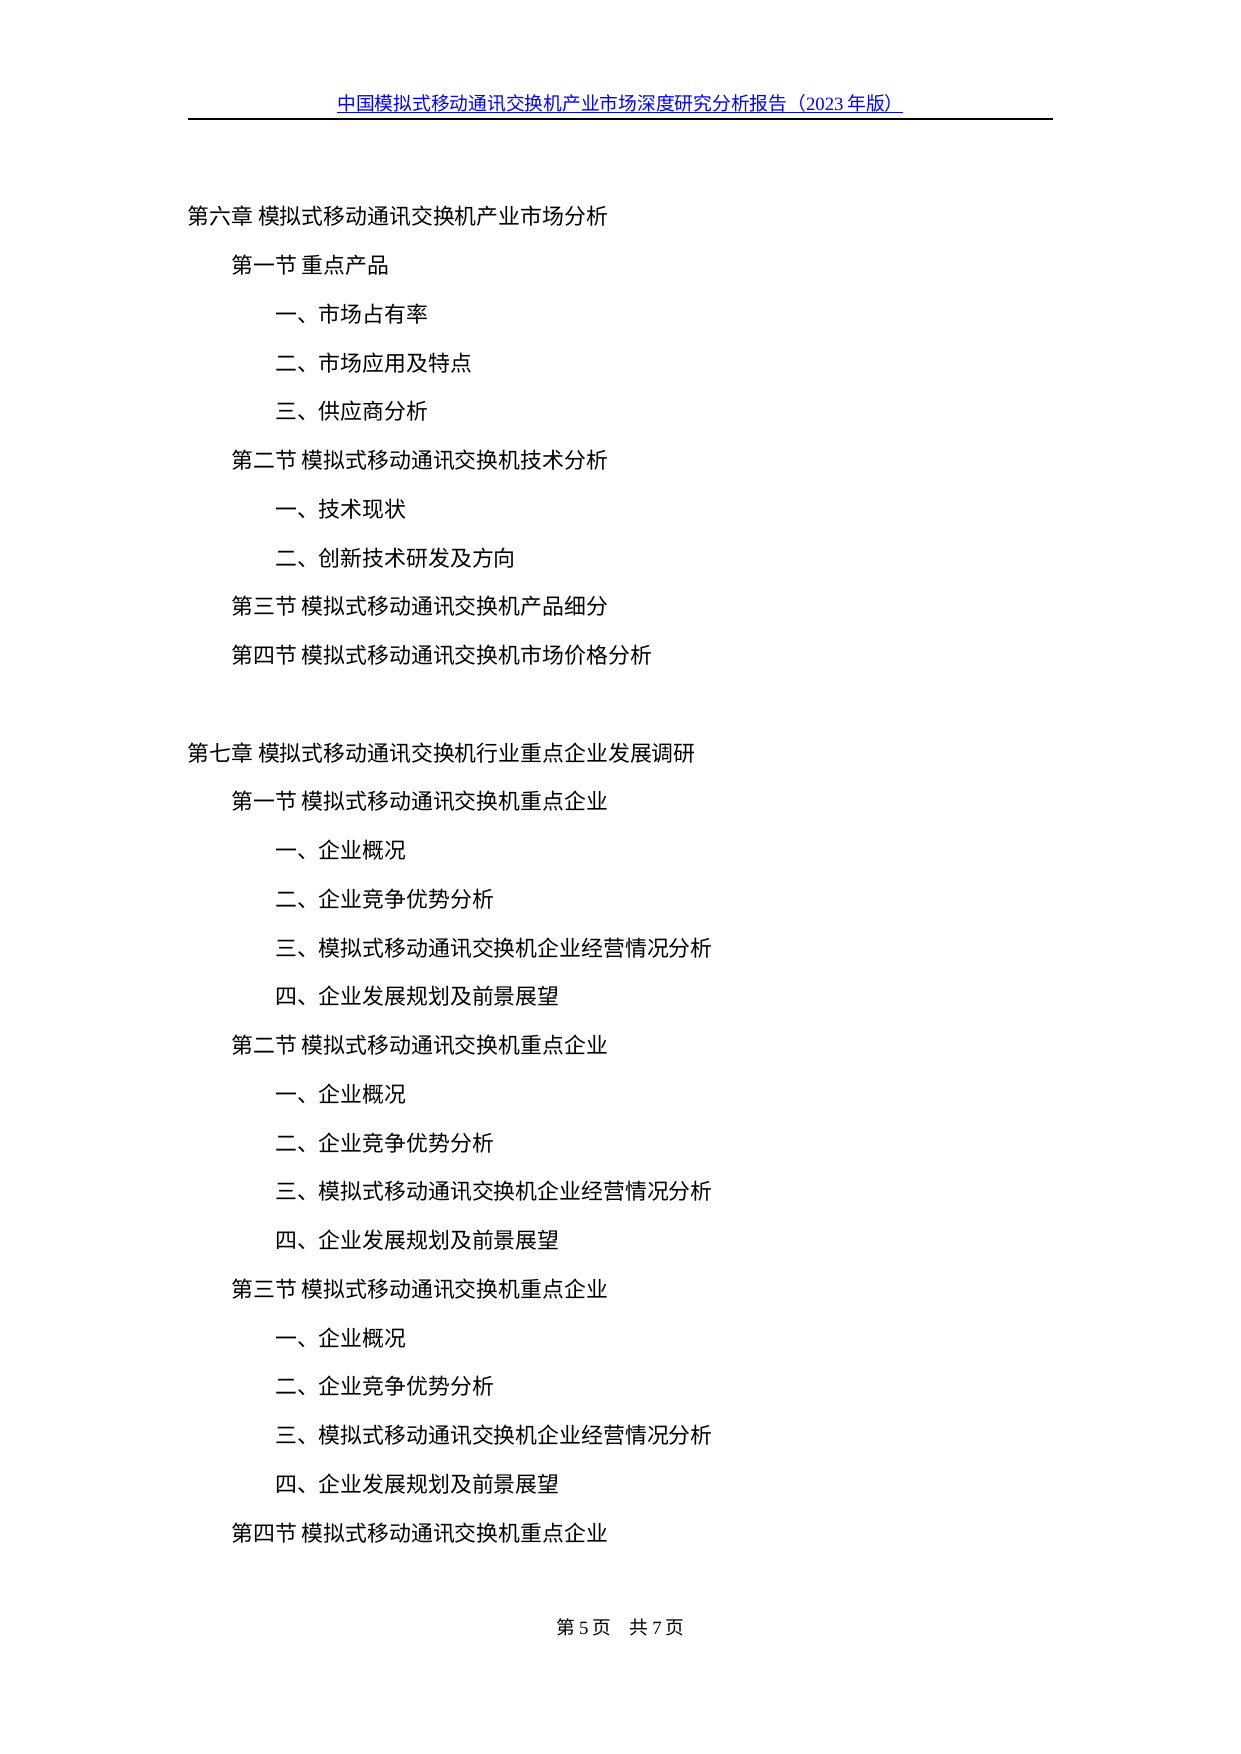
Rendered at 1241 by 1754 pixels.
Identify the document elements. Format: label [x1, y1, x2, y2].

text [187, 150, 1053, 1548]
